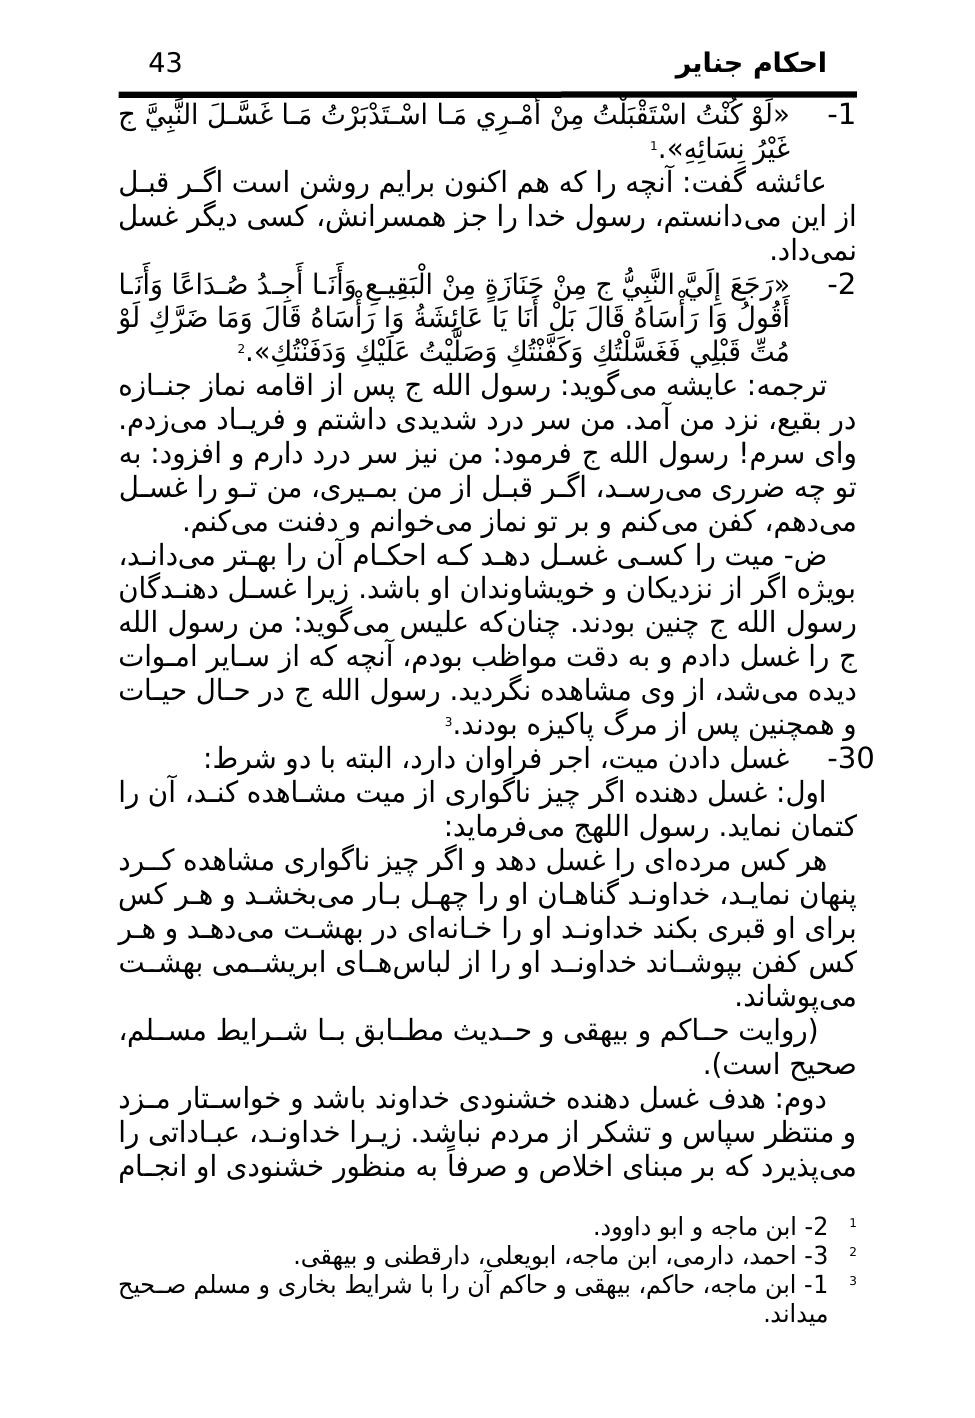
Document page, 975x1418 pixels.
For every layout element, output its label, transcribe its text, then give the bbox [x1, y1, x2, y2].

list غسل دادن میت، اجر فراوان دارد، البته با دو شرط: [118, 742, 827, 776]
text ترجمه: عایشه می‌گوید: رسول الله ج پس از اقامه نماز جنازه در بقیع، نزد من آمد. من سر درد شدیدی داشتم و فریاد می‌زدم. وای سرم! رسول الله ج فرمود: من نیز سر درد دارم و افزود: به تو چه ضرری می‌رسد، اگر قبل از من بمیری، من تو را غسل می‌دهم، کفن می‌کنم و بر تو نماز می‌خوانم و دفنت می‌کنم. [118, 368, 857, 538]
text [118, 1081, 857, 1183]
text ض- میت را کسی غسل دهد که احکام آن را بهتر می‌داند، بویژه اگر از نزدیکان و خویشاوندان او باشد. زیرا غسل دهندگان رسول الله ج چنین بودند. چنان‌که علیس می‌گوید: من رسول الله ج را غسل دادم و به دقت مواظب بودم، آنچه که از سایر اموات دیده می‌شد، از وی مشاهده نگردید. رسول الله ج در حال حیات و همچنین پس از مرگ پاکیزه بودند. [118, 538, 857, 742]
text (روایت حاکم و بیهقی و حدیث مطابق با شرایط مسلم، صحیح است). [118, 1013, 857, 1081]
list «رَجَعَ إِلَيَّ النَّبِيُّ ج مِنْ جَنَازَةٍ مِنْ الْبَقِيعِ وَأَنَا أَجِدُ صُدَاعًا وَأَنَا أَقُولُ وَا رَأْسَاهُ قَالَ بَلْ أَنَا يَا عَائِشَةُ وَا رَأْسَاهُ قَالَ وَمَا ضَرَّكِ لَوْ مُتِّ قَبْلِي فَغَسَّلْتُكِ وَكَفَّنْتُكِ وَصَلَّيْتُ عَلَيْكِ وَدَفَنْتُكِ». [118, 267, 827, 368]
text اول: غسل دهنده اگر چیز ناگواری از میت مشاهده کند، آن را کتمان نماید. رسول اللهج می‌فرماید: [118, 776, 857, 843]
list «لَوْ كُنْتُ اسْتَقْبَلْتُ مِنْ أَمْرِي مَا اسْتَدْبَرْتُ مَا غَسَّلَ النَّبِيَّ ج غَيْرُ نِسَائِهِ». [118, 98, 827, 166]
text هر کس مرده‌ای را غسل دهد و اگر چیز ناگواری مشاهده کرد پنهان نماید، خداوند گناهان او را چهل بار می‌بخشد و هر کس برای او قبری بکند خداوند او را خانه‌ای در بهشت می‌دهد و هر کس کفن بپوشاند خداوند او را از لباس‌های ابریشمی بهشت می‌پوشاند. [118, 843, 857, 1013]
text عائشه گفت: آنچه را که هم اکنون برایم روشن است اگر قبل از این می‌دانستم، رسول خدا را جز همسرانش، کسی دیگر غسل نمی‌داد. [118, 166, 857, 267]
